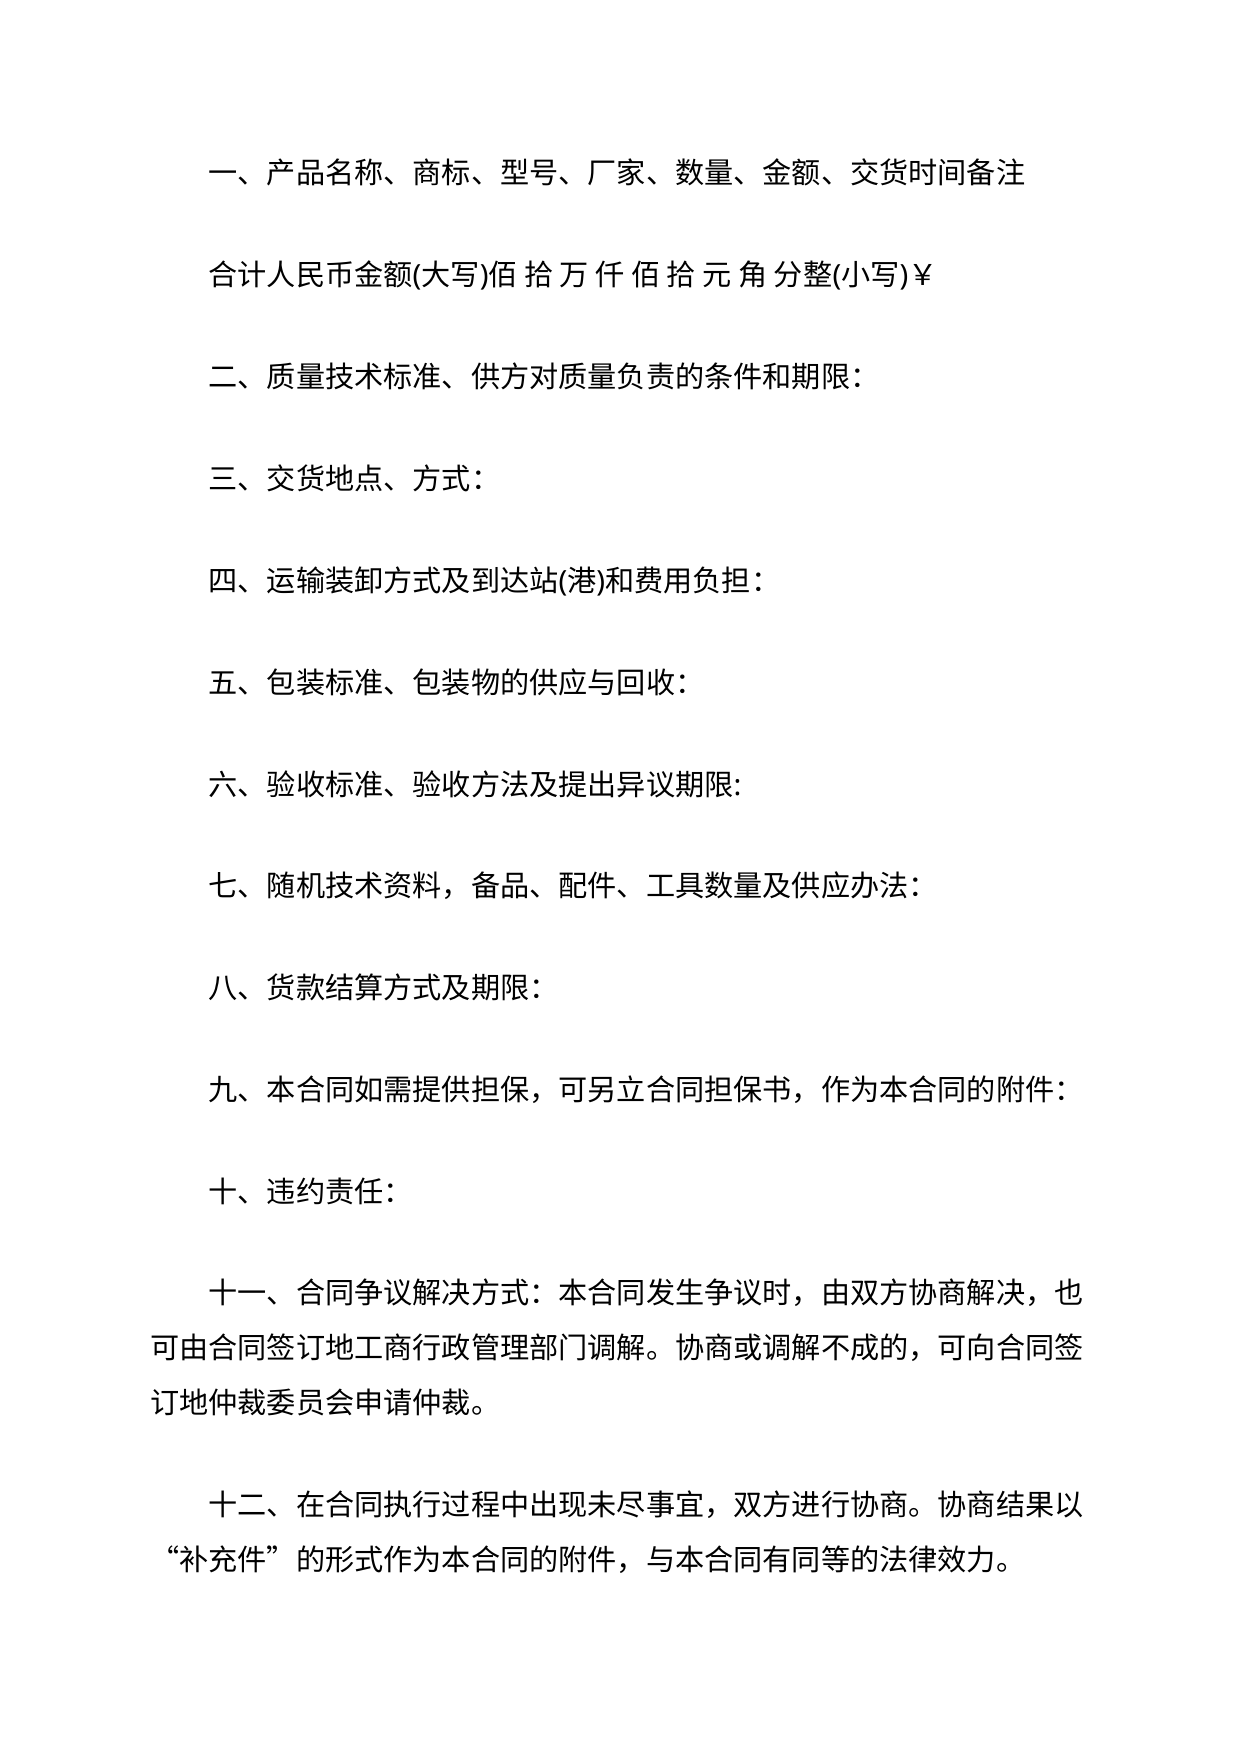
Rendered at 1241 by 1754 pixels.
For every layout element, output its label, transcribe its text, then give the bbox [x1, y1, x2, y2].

text 一、产品名称、商标、型号、厂家、数量、金额、交货时间备注 [150, 150, 1090, 192]
text 九、本合同如需提供担保，可另立合同担保书，作为本合同的附件： [150, 1067, 1090, 1109]
text 四、运输装卸方式及到达站(港)和费用负担： [150, 557, 1090, 600]
text 合计人民币金额(大写)佰 拾 万 仟 佰 拾 元 角 分整(小写)￥ [150, 252, 1090, 294]
text 三、交货地点、方式： [150, 456, 1090, 498]
text 七、随机技术资料，备品、配件、工具数量及供应办法： [150, 863, 1090, 905]
text 八、货款结算方式及期限： [150, 965, 1090, 1007]
text 十二、在合同执行过程中出现未尽事宜，双方进行协商。协商结果以“补充件”的形式作为本合同的附件，与本合同有同等的法律效力。 [150, 1482, 1090, 1579]
text 十、违约责任： [150, 1168, 1090, 1211]
text 十一、合同争议解决方式：本合同发生争议时，由双方协商解决，也可由合同签订地工商行政管理部门调解。协商或调解不成的，可向合同签订地仲裁委员会申请仲裁。 [150, 1270, 1090, 1422]
text 五、包装标准、包装物的供应与回收： [150, 659, 1090, 702]
text 六、验收标准、验收方法及提出异议期限: [150, 761, 1090, 803]
text 二、质量技术标准、供方对质量负责的条件和期限： [150, 354, 1090, 396]
